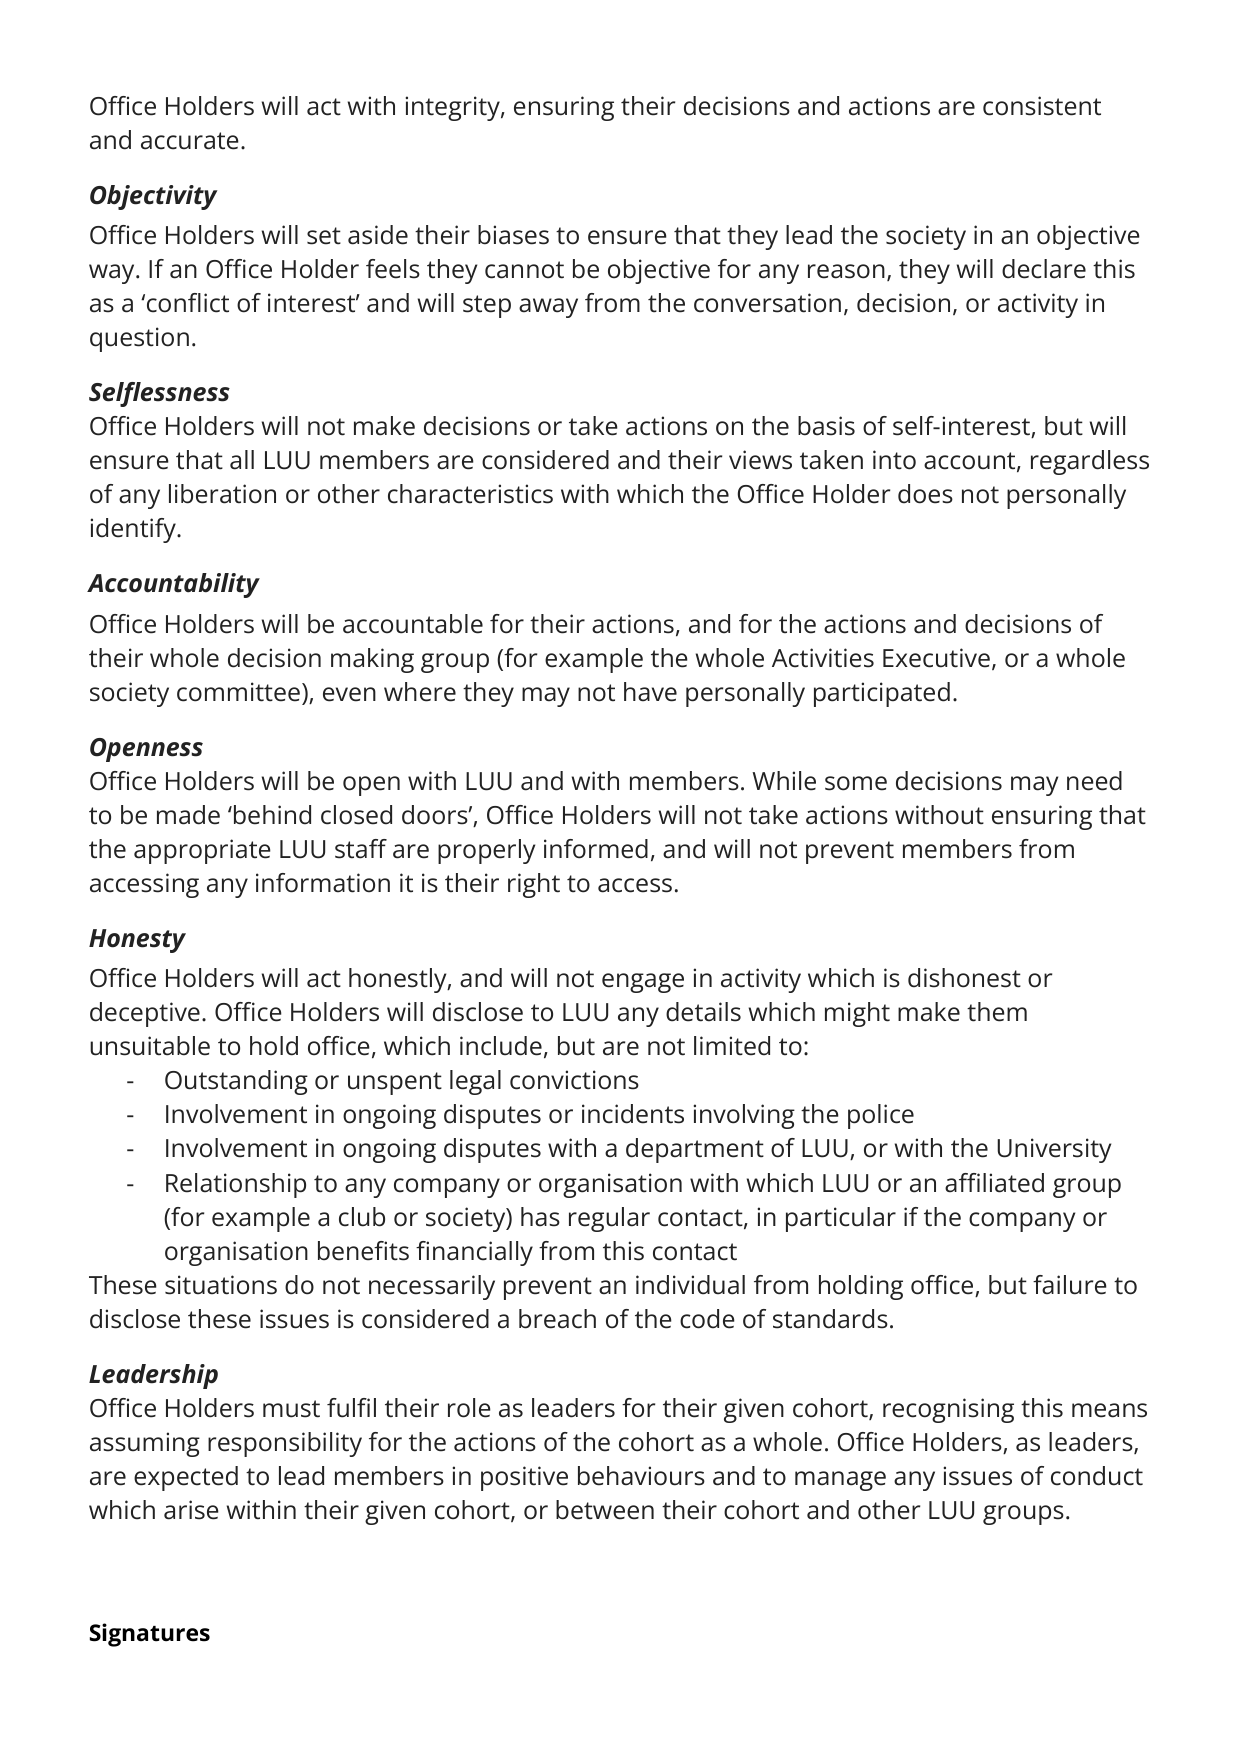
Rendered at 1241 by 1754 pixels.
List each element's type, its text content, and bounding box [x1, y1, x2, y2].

text Honesty [88, 921, 1152, 954]
list Relationship to any company or organisation with which LUU or an affiliated group (for example a club or society) has regular contact, in particular if the company or organisation benefits financially from this contact [126, 1165, 1152, 1267]
text Signatures [88, 1617, 1152, 1648]
list Involvement in ongoing disputes or incidents involving the police [126, 1097, 1152, 1131]
text Office Holders will not make decisions or take actions on the basis of self-interest, but will ensure that all LUU members are considered and their views taken into account, regardless of any liberation or other characteristics with which the Office Holder does not personally identify. [88, 409, 1152, 545]
text Selflessness [88, 375, 1152, 409]
text Accountability [88, 566, 1152, 600]
text Office Holders must fulfil their role as leaders for their given cohort, recognising this means assuming responsibility for the actions of the cohort as a whole. Office Holders, as leaders, are expected to lead members in positive behaviours and to manage any issues of conduct which arise within their given cohort, or between their cohort and other LUU groups. [88, 1390, 1152, 1527]
list Outstanding or unspent legal convictions [126, 1063, 1152, 1097]
text Office Holders will set aside their biases to ensure that they lead the society in an objective way. If an Office Holder feels they cannot be objective for any reason, they will declare this as a ‘conflict of interest’ and will step away from the conversation, decision, or activity in question. [88, 218, 1152, 354]
text Leadership [88, 1356, 1152, 1390]
text These situations do not necessarily prevent an individual from holding office, but failure to disclose these issues is considered a breach of the code of standards. [88, 1267, 1152, 1336]
text Office Holders will be open with LUU and with members. While some decisions may need to be made ‘behind closed doors’, Office Holders will not take actions without ensuring that the appropriate LUU staff are properly informed, and will not prevent members from accessing any information it is their right to access. [88, 763, 1152, 900]
text Office Holders will act honestly, and will not engage in activity which is dishonest or deceptive. Office Holders will disclose to LUU any details which might make them unsuitable to hold office, which include, but are not limited to: [88, 961, 1152, 1063]
text Office Holders will act with integrity, ensuring their decisions and actions are consistent and accurate. [88, 88, 1152, 157]
text Office Holders will be accountable for their actions, and for the actions and decisions of their whole decision making group (for example the whole Activities Executive, or a whole society committee), even where they may not have personally participated. [88, 606, 1152, 708]
list Involvement in ongoing disputes with a department of LUU, or with the University [126, 1131, 1152, 1165]
text Openness [88, 729, 1152, 763]
text Objectivity [88, 177, 1152, 212]
